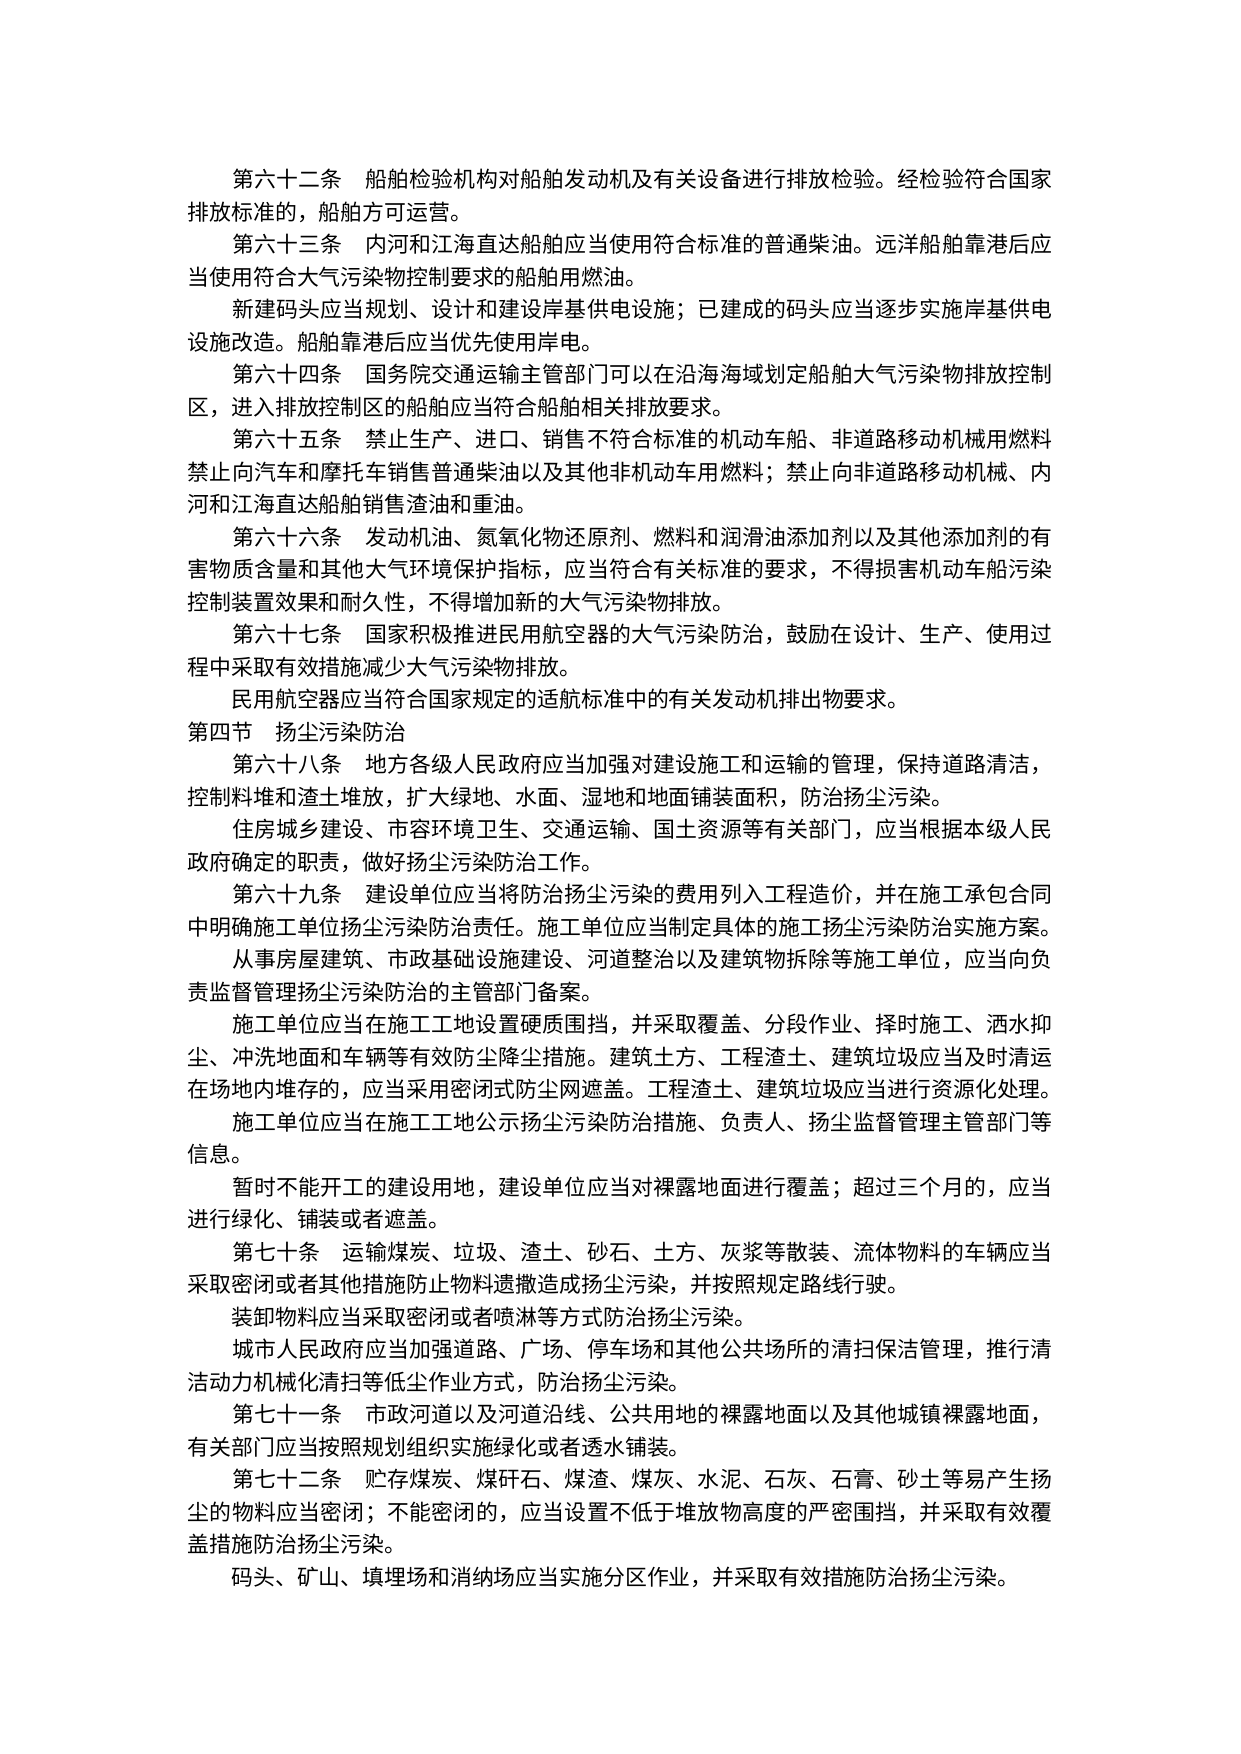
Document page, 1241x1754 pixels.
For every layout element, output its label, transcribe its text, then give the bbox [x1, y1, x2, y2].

text 第七十条 运输煤炭、垃圾、渣土、砂石、土方、灰浆等散装、流体物料的车辆应当采取密闭或者其他措施防止物料遗撒造成扬尘污染，并按照规定路线行驶。 [187, 1234, 1053, 1299]
text 民用航空器应当符合国家规定的适航标准中的有关发动机排出物要求。 [187, 682, 1053, 714]
text 第六十六条 发动机油、氮氧化物还原剂、燃料和润滑油添加剂以及其他添加剂的有害物质含量和其他大气环境保护指标，应当符合有关标准的要求，不得损害机动车船污染控制装置效果和耐久性，不得增加新的大气污染物排放。 [187, 519, 1053, 617]
text 第六十二条 船舶检验机构对船舶发动机及有关设备进行排放检验。经检验符合国家排放标准的，船舶方可运营。 [187, 162, 1053, 227]
text 暂时不能开工的建设用地，建设单位应当对裸露地面进行覆盖；超过三个月的，应当进行绿化、铺装或者遮盖。 [187, 1169, 1053, 1234]
text 城市人民政府应当加强道路、广场、停车场和其他公共场所的清扫保洁管理，推行清洁动力机械化清扫等低尘作业方式，防治扬尘污染。 [187, 1332, 1053, 1397]
text 第六十三条 内河和江海直达船舶应当使用符合标准的普通柴油。远洋船舶靠港后应当使用符合大气污染物控制要求的船舶用燃油。 [187, 227, 1053, 292]
text 第七十一条 市政河道以及河道沿线、公共用地的裸露地面以及其他城镇裸露地面，有关部门应当按照规划组织实施绿化或者透水铺装。 [187, 1397, 1053, 1462]
text 施工单位应当在施工工地设置硬质围挡，并采取覆盖、分段作业、择时施工、洒水抑尘、冲洗地面和车辆等有效防尘降尘措施。建筑土方、工程渣土、建筑垃圾应当及时清运；在场地内堆存的，应当采用密闭式防尘网遮盖。工程渣土、建筑垃圾应当进行资源化处理。 [187, 1007, 1053, 1104]
text 第六十八条 地方各级人民政府应当加强对建设施工和运输的管理，保持道路清洁，控制料堆和渣土堆放，扩大绿地、水面、湿地和地面铺装面积，防治扬尘污染。 [187, 747, 1053, 812]
text 装卸物料应当采取密闭或者喷淋等方式防治扬尘污染。 [187, 1299, 1053, 1332]
text 第六十五条 禁止生产、进口、销售不符合标准的机动车船、非道路移动机械用燃料；禁止向汽车和摩托车销售普通柴油以及其他非机动车用燃料；禁止向非道路移动机械、内河和江海直达船舶销售渣油和重油。 [187, 422, 1053, 519]
text 施工单位应当在施工工地公示扬尘污染防治措施、负责人、扬尘监督管理主管部门等信息。 [187, 1104, 1053, 1169]
text 新建码头应当规划、设计和建设岸基供电设施；已建成的码头应当逐步实施岸基供电设施改造。船舶靠港后应当优先使用岸电。 [187, 292, 1053, 357]
text 第六十四条 国务院交通运输主管部门可以在沿海海域划定船舶大气污染物排放控制区，进入排放控制区的船舶应当符合船舶相关排放要求。 [187, 357, 1053, 422]
text 码头、矿山、填埋场和消纳场应当实施分区作业，并采取有效措施防治扬尘污染。 [187, 1559, 1053, 1592]
text 第四节 扬尘污染防治 [187, 714, 1053, 747]
text 第七十二条 贮存煤炭、煤矸石、煤渣、煤灰、水泥、石灰、石膏、砂土等易产生扬尘的物料应当密闭；不能密闭的，应当设置不低于堆放物高度的严密围挡，并采取有效覆盖措施防治扬尘污染。 [187, 1462, 1053, 1559]
text 住房城乡建设、市容环境卫生、交通运输、国土资源等有关部门，应当根据本级人民政府确定的职责，做好扬尘污染防治工作。 [187, 812, 1053, 877]
text 第六十九条 建设单位应当将防治扬尘污染的费用列入工程造价，并在施工承包合同中明确施工单位扬尘污染防治责任。施工单位应当制定具体的施工扬尘污染防治实施方案。 [187, 877, 1053, 942]
text 第六十七条 国家积极推进民用航空器的大气污染防治，鼓励在设计、生产、使用过程中采取有效措施减少大气污染物排放。 [187, 617, 1053, 682]
text 从事房屋建筑、市政基础设施建设、河道整治以及建筑物拆除等施工单位，应当向负责监督管理扬尘污染防治的主管部门备案。 [187, 942, 1053, 1007]
